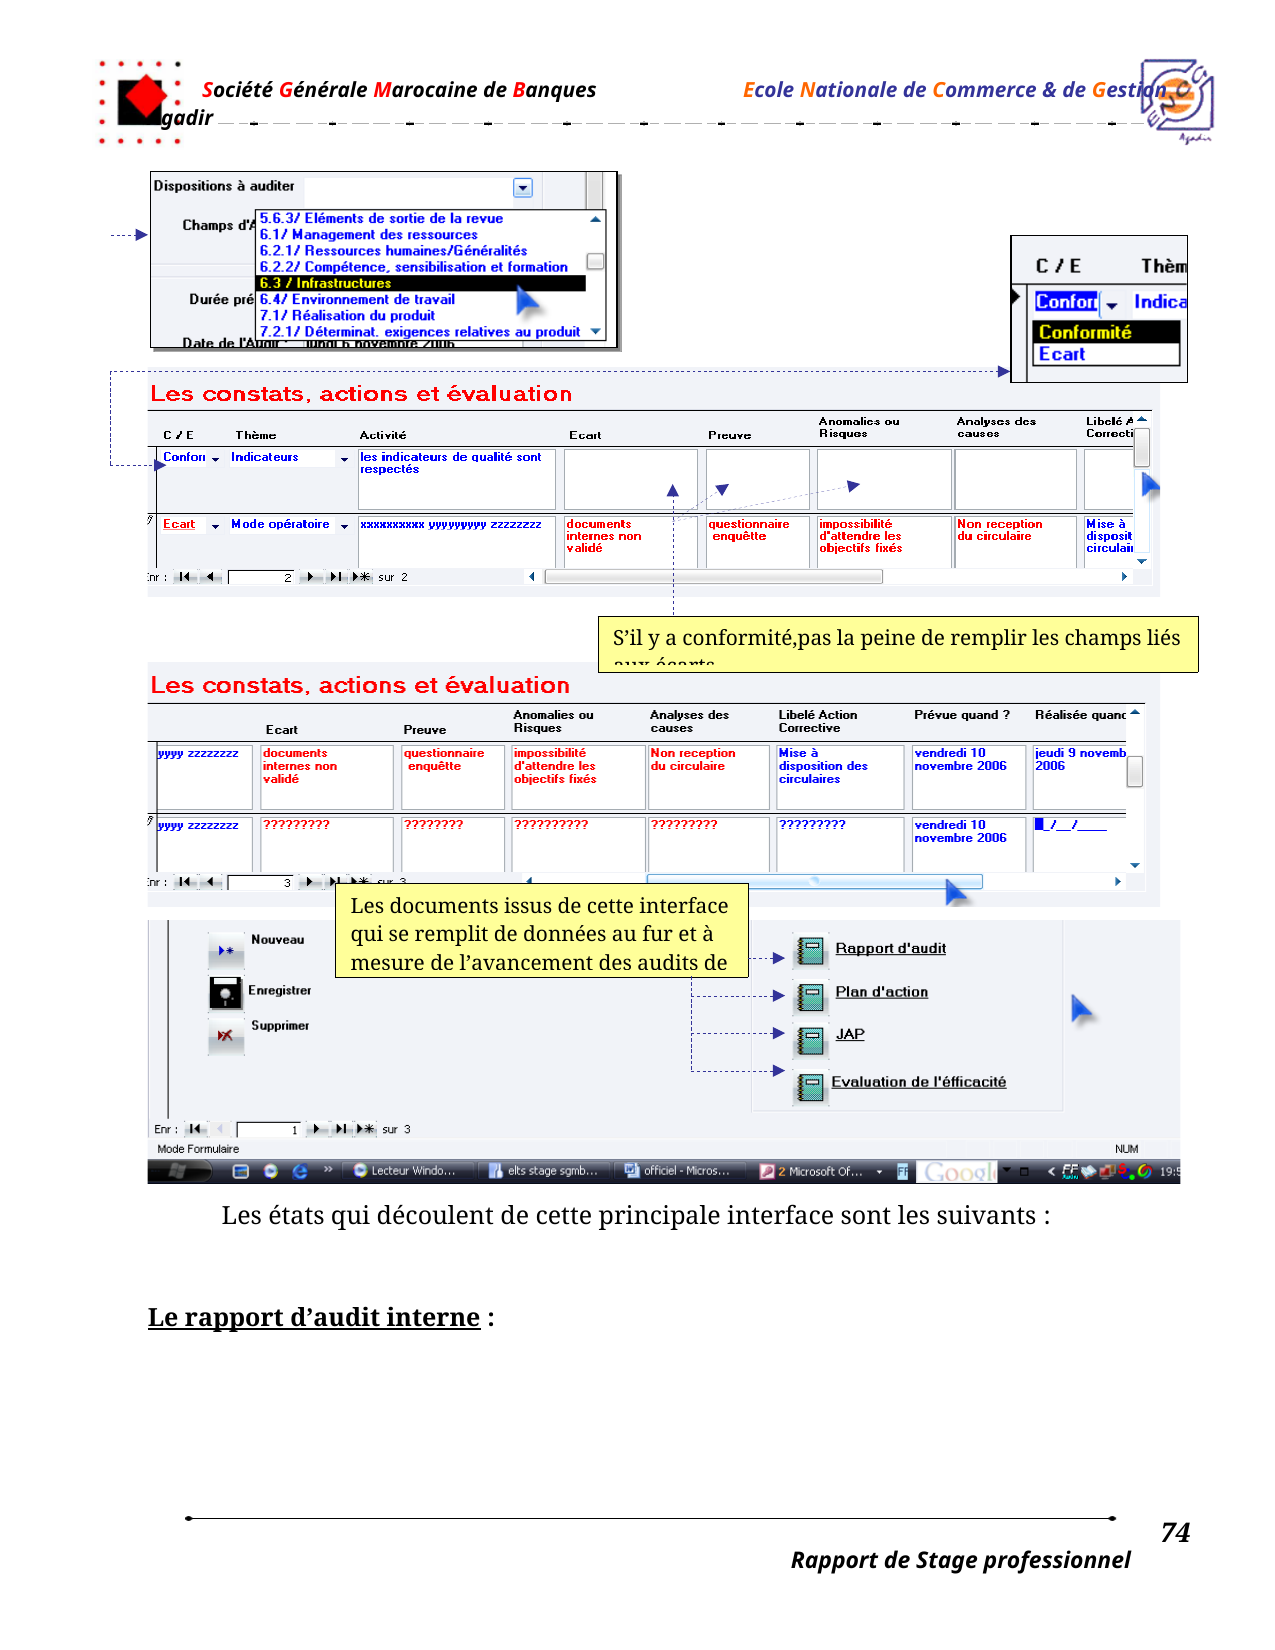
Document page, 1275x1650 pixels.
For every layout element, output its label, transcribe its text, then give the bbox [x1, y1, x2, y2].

picture [185, 1514, 1118, 1524]
picture [147, 920, 1181, 1184]
picture [147, 662, 1161, 907]
picture [147, 367, 1161, 597]
text Les états qui découlent de cette principale interface sont les suivants : [148, 1197, 1181, 1232]
picture [218, 56, 1236, 152]
picture [151, 172, 616, 347]
picture [1012, 236, 1187, 382]
text Le rapport d’audit interne : [148, 1299, 1181, 1334]
